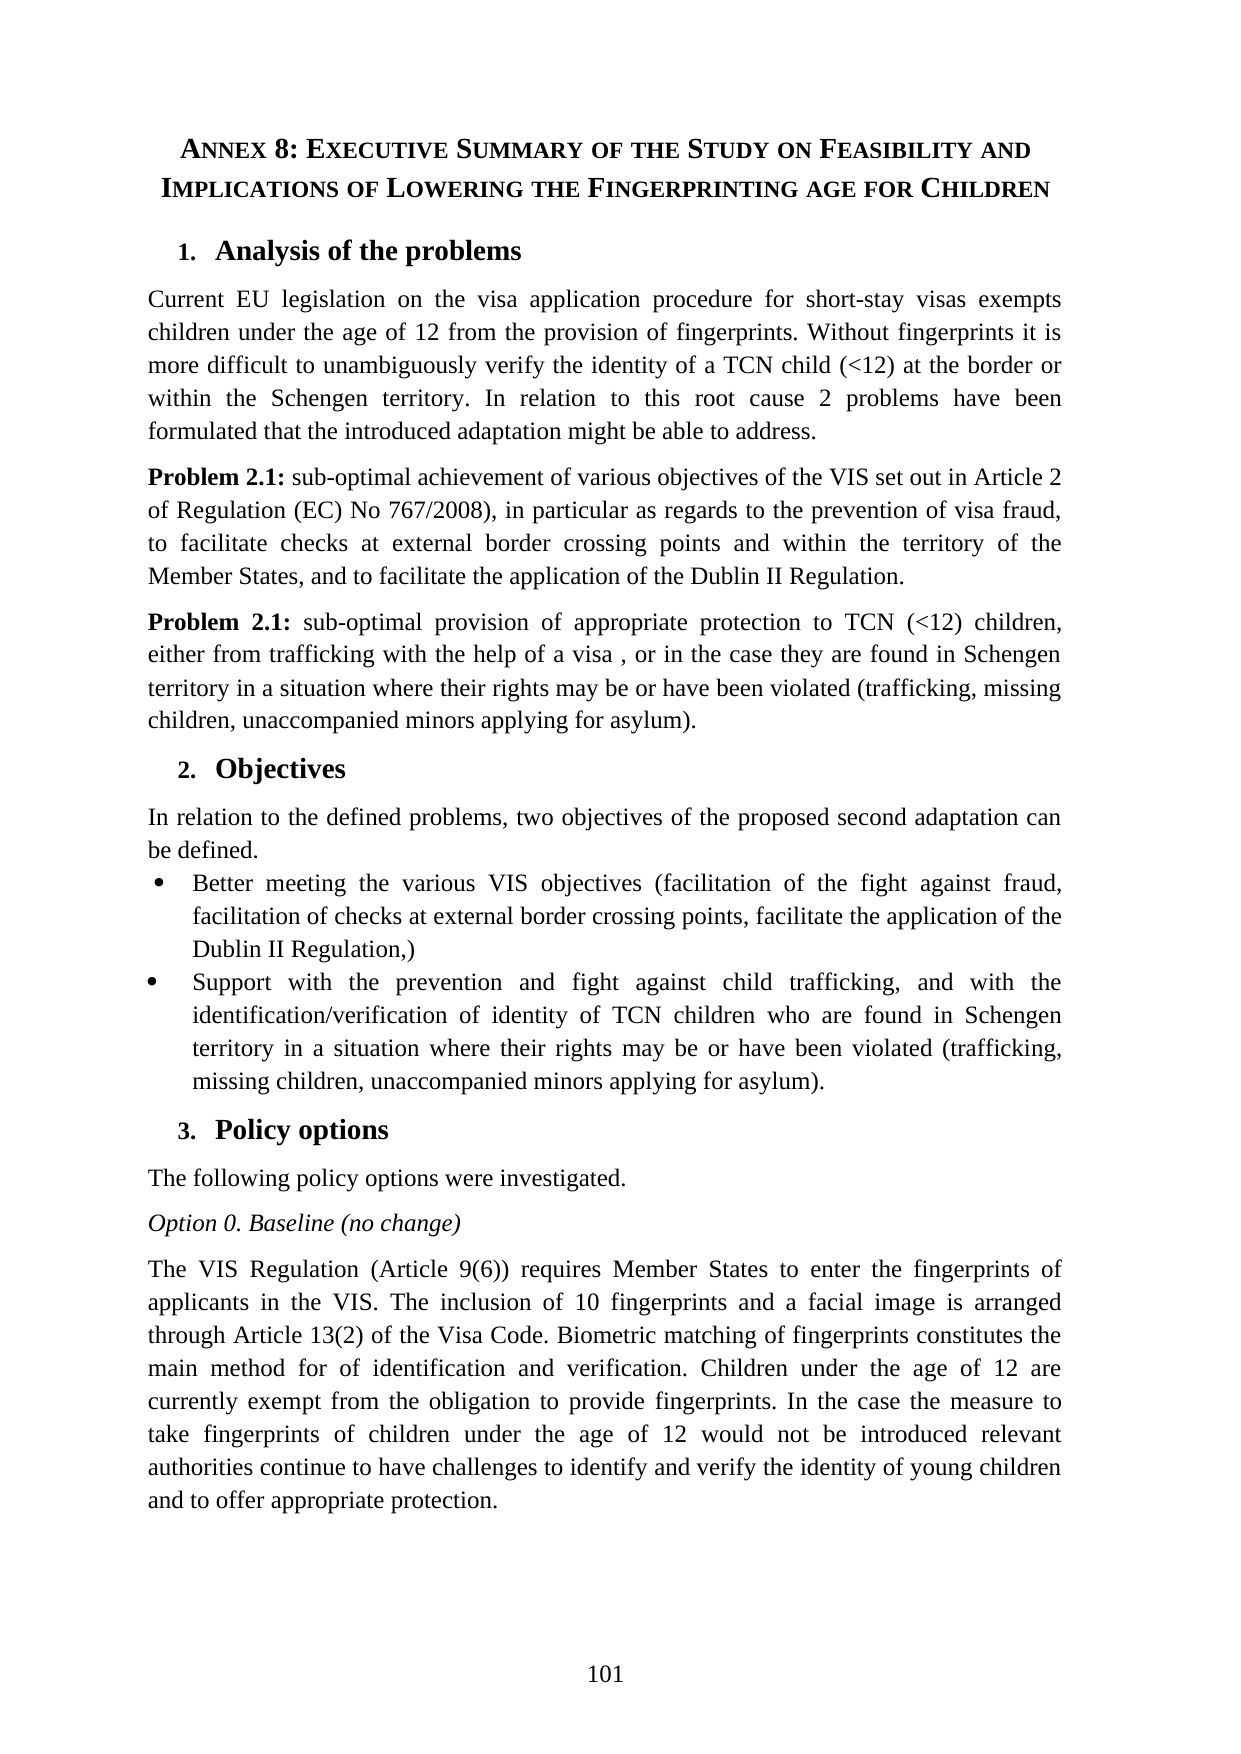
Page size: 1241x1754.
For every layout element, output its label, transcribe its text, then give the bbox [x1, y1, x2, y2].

text In relation to the defined problems, two objectives of the proposed second adaptation can be defined. [148, 802, 1063, 864]
list Better meeting the various VIS objectives (facilitation of the fight against fraud, facilitation of checks at external border crossing points, facilitate the application of the Dublin II Regulation,) [154, 868, 1063, 963]
subtitle Objectives [177, 751, 1063, 785]
text The following policy options were investigated. [148, 1163, 1063, 1192]
text Problem 2.1: sub-optimal provision of appropriate protection to TCN (<12) children, either from trafficking with the help of a visa , or in the case they are found in Schengen territory in a situation where their rights may be or have been violated (trafficking, missing children, unaccompanied minors applying for asylum). [148, 607, 1063, 734]
subtitle Analysis of the problems [177, 233, 1063, 267]
subtitle Policy options [177, 1112, 1063, 1145]
list Support with the prevention and fight against child trafficking, and with the identification/verification of identity of TCN children who are found in Schengen territory in a situation where their rights may be or have been violated (trafficking, missing children, unaccompanied minors applying for asylum). [148, 967, 1063, 1095]
subtitle Option 0. Baseline (no change) [148, 1208, 1063, 1237]
text Current EU legislation on the visa application procedure for short-stay visas exempts children under the age of 12 from the provision of fingerprints. Without fingerprints it is more difficult to unambiguously verify the identity of a TCN child (<12) at the border or within the Schengen territory. In relation to this root cause 2 problems have been formulated that the introduced adaptation might be able to address. [148, 284, 1063, 445]
text Problem 2.1: sub-optimal achievement of various objectives of the VIS set out in Article 2 of Regulation (EC) No 767/2008), in particular as regards to the prevention of visa fraud, to facilitate checks at external border crossing points and within the territory of the Member States, and to facilitate the application of the Dublin II Regulation. [148, 462, 1063, 590]
list The VIS Regulation (Article 9(6)) requires Member States to enter the fingerprints of applicants in the VIS. The inclusion of 10 fingerprints and a facial image is arranged through Article 13(2) of the Visa Code. Biometric matching of fingerprints constitutes the main method for of identification and verification. Children under the age of 12 are currently exempt from the obligation to provide fingerprints. In the case the measure to take fingerprints of children under the age of 12 would not be introduced relevant authorities continue to have challenges to identify and verify the identity of young children and to offer appropriate protection. [148, 1254, 1063, 1514]
subtitle Annex 8: Executive Summary of the Study on Feasibility and Implications of Lowering the Fingerprinting age for Children [148, 131, 1063, 203]
